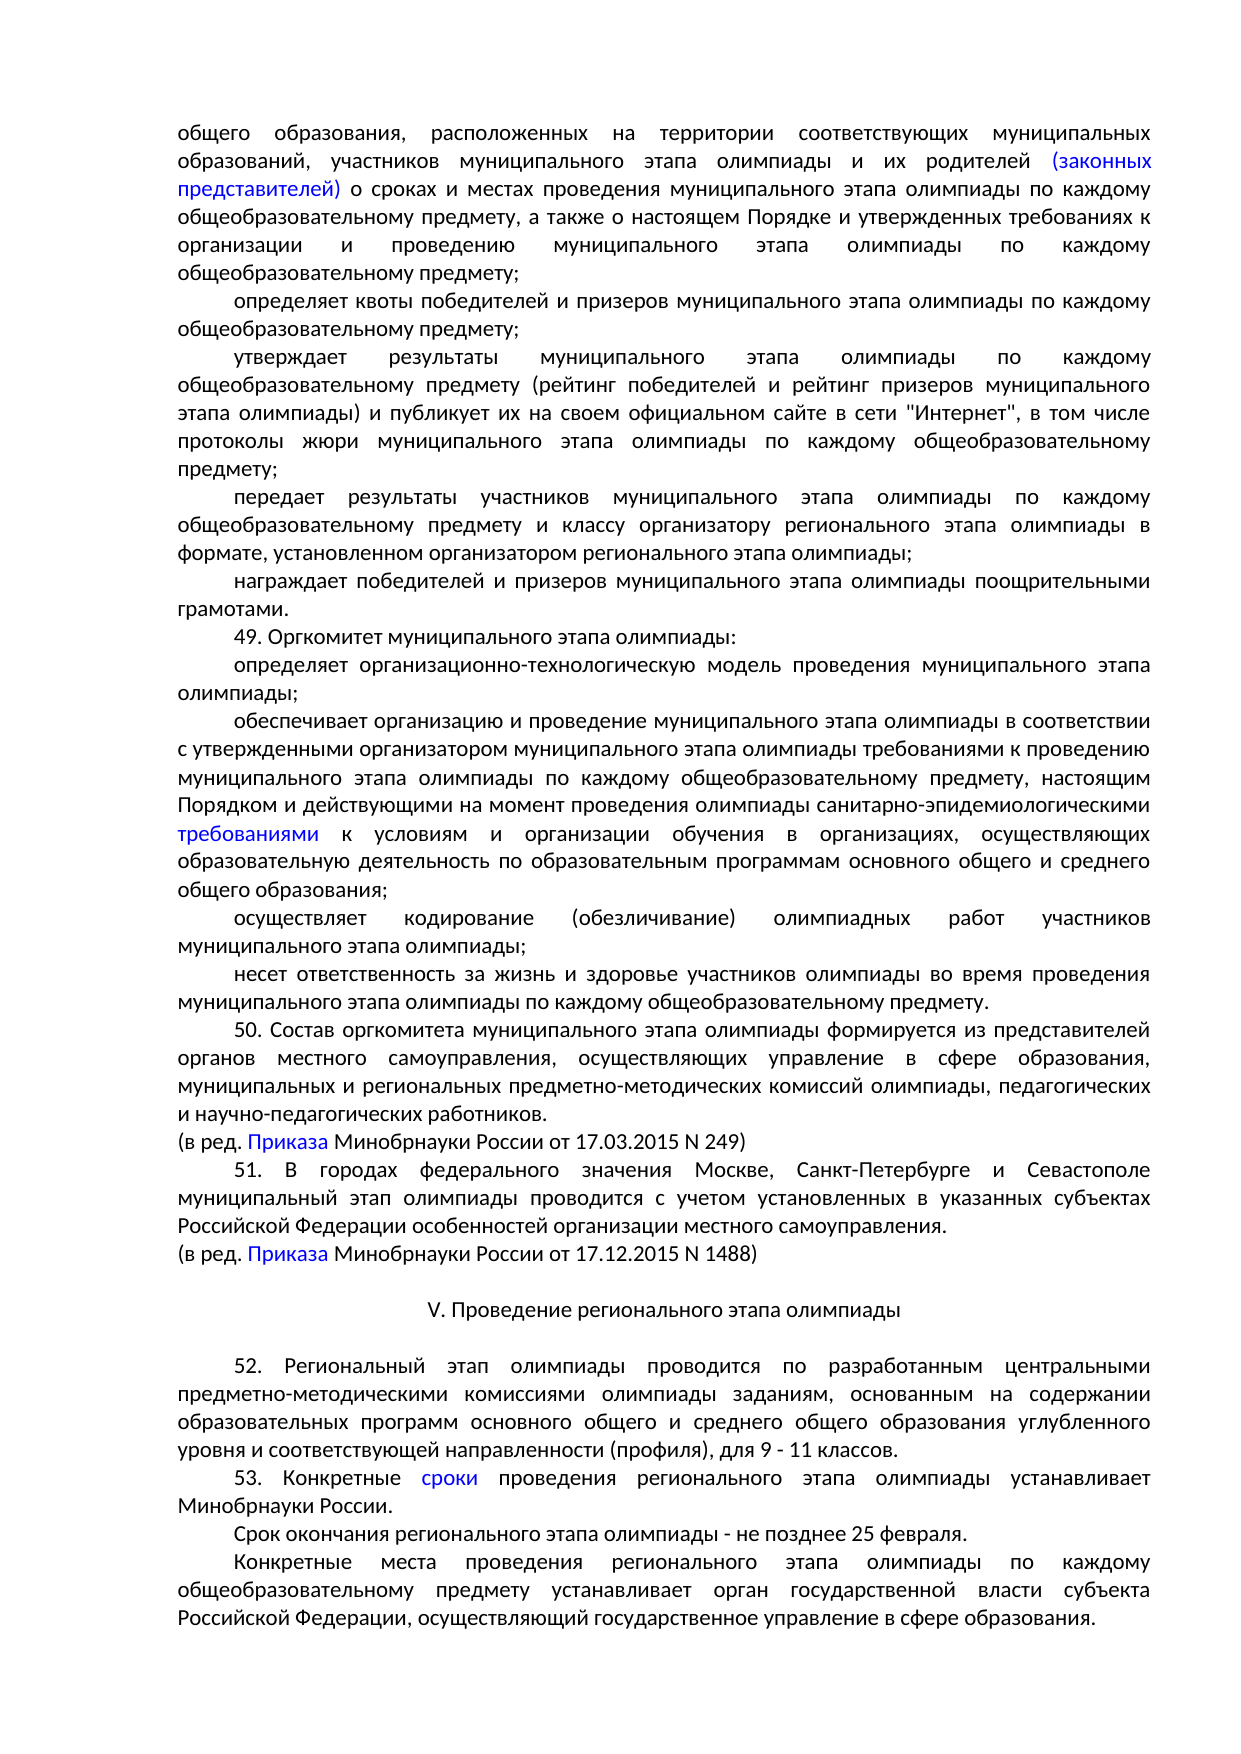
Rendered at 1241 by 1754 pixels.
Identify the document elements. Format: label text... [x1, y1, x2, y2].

text утверждает результаты муниципального этапа олимпиады по каждому общеобразовательному предмету (рейтинг победителей и рейтинг призеров муниципального этапа олимпиады) и публикует их на своем официальном сайте в сети "Интернет", в том числе протоколы жюри муниципального этапа олимпиады по каждому общеобразовательному предмету; [177, 342, 1152, 482]
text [177, 118, 1152, 286]
text передает результаты участников муниципального этапа олимпиады по каждому общеобразовательному предмету и классу организатору регионального этапа олимпиады в формате, установленном организатором регионального этапа олимпиады; [177, 482, 1152, 566]
text 51. В городах федерального значения Москве, Санкт-Петербурге и Севастополе муниципальный этап олимпиады проводится с учетом установленных в указанных субъектах Российской Федерации особенностей организации местного самоуправления. [177, 1155, 1152, 1239]
text Срок окончания регионального этапа олимпиады - не позднее 25 февраля. [177, 1519, 1152, 1547]
text 53. Конкретные сроки проведения регионального этапа олимпиады устанавливает Минобрнауки России. [177, 1463, 1152, 1519]
text определяет квоты победителей и призеров муниципального этапа олимпиады по каждому общеобразовательному предмету; [177, 286, 1152, 342]
text V. Проведение регионального этапа олимпиады [177, 1295, 1152, 1323]
text несет ответственность за жизнь и здоровье участников олимпиады во время проведения муниципального этапа олимпиады по каждому общеобразовательному предмету. [177, 959, 1152, 1015]
text обеспечивает организацию и проведение муниципального этапа олимпиады в соответствии с утвержденными организатором муниципального этапа олимпиады требованиями к проведению муниципального этапа олимпиады по каждому общеобразовательному предмету, настоящим Порядком и действующими на момент проведения олимпиады санитарно-эпидемиологическими требованиями к условиям и организации обучения в организациях, осуществляющих образовательную деятельность по образовательным программам основного общего и среднего общего образования; [177, 707, 1152, 903]
text 52. Региональный этап олимпиады проводится по разработанным центральными предметно-методическими комиссиями олимпиады заданиям, основанным на содержании образовательных программ основного общего и среднего общего образования углубленного уровня и соответствующей направленности (профиля), для 9 - 11 классов. [177, 1351, 1152, 1463]
text 49. Оргкомитет муниципального этапа олимпиады: [177, 622, 1152, 651]
text определяет организационно-технологическую модель проведения муниципального этапа олимпиады; [177, 651, 1152, 707]
text (в ред. Приказа Минобрнауки России от 17.12.2015 N 1488) [177, 1239, 1152, 1267]
text 50. Состав оргкомитета муниципального этапа олимпиады формируется из представителей органов местного самоуправления, осуществляющих управление в сфере образования, муниципальных и региональных предметно-методических комиссий олимпиады, педагогических и научно-педагогических работников. [177, 1015, 1152, 1127]
text награждает победителей и призеров муниципального этапа олимпиады поощрительными грамотами. [177, 566, 1152, 622]
text (в ред. Приказа Минобрнауки России от 17.03.2015 N 249) [177, 1127, 1152, 1155]
text осуществляет кодирование (обезличивание) олимпиадных работ участников муниципального этапа олимпиады; [177, 903, 1152, 959]
text Конкретные места проведения регионального этапа олимпиады по каждому общеобразовательному предмету устанавливает орган государственной власти субъекта Российской Федерации, осуществляющий государственное управление в сфере образования. [177, 1547, 1152, 1631]
